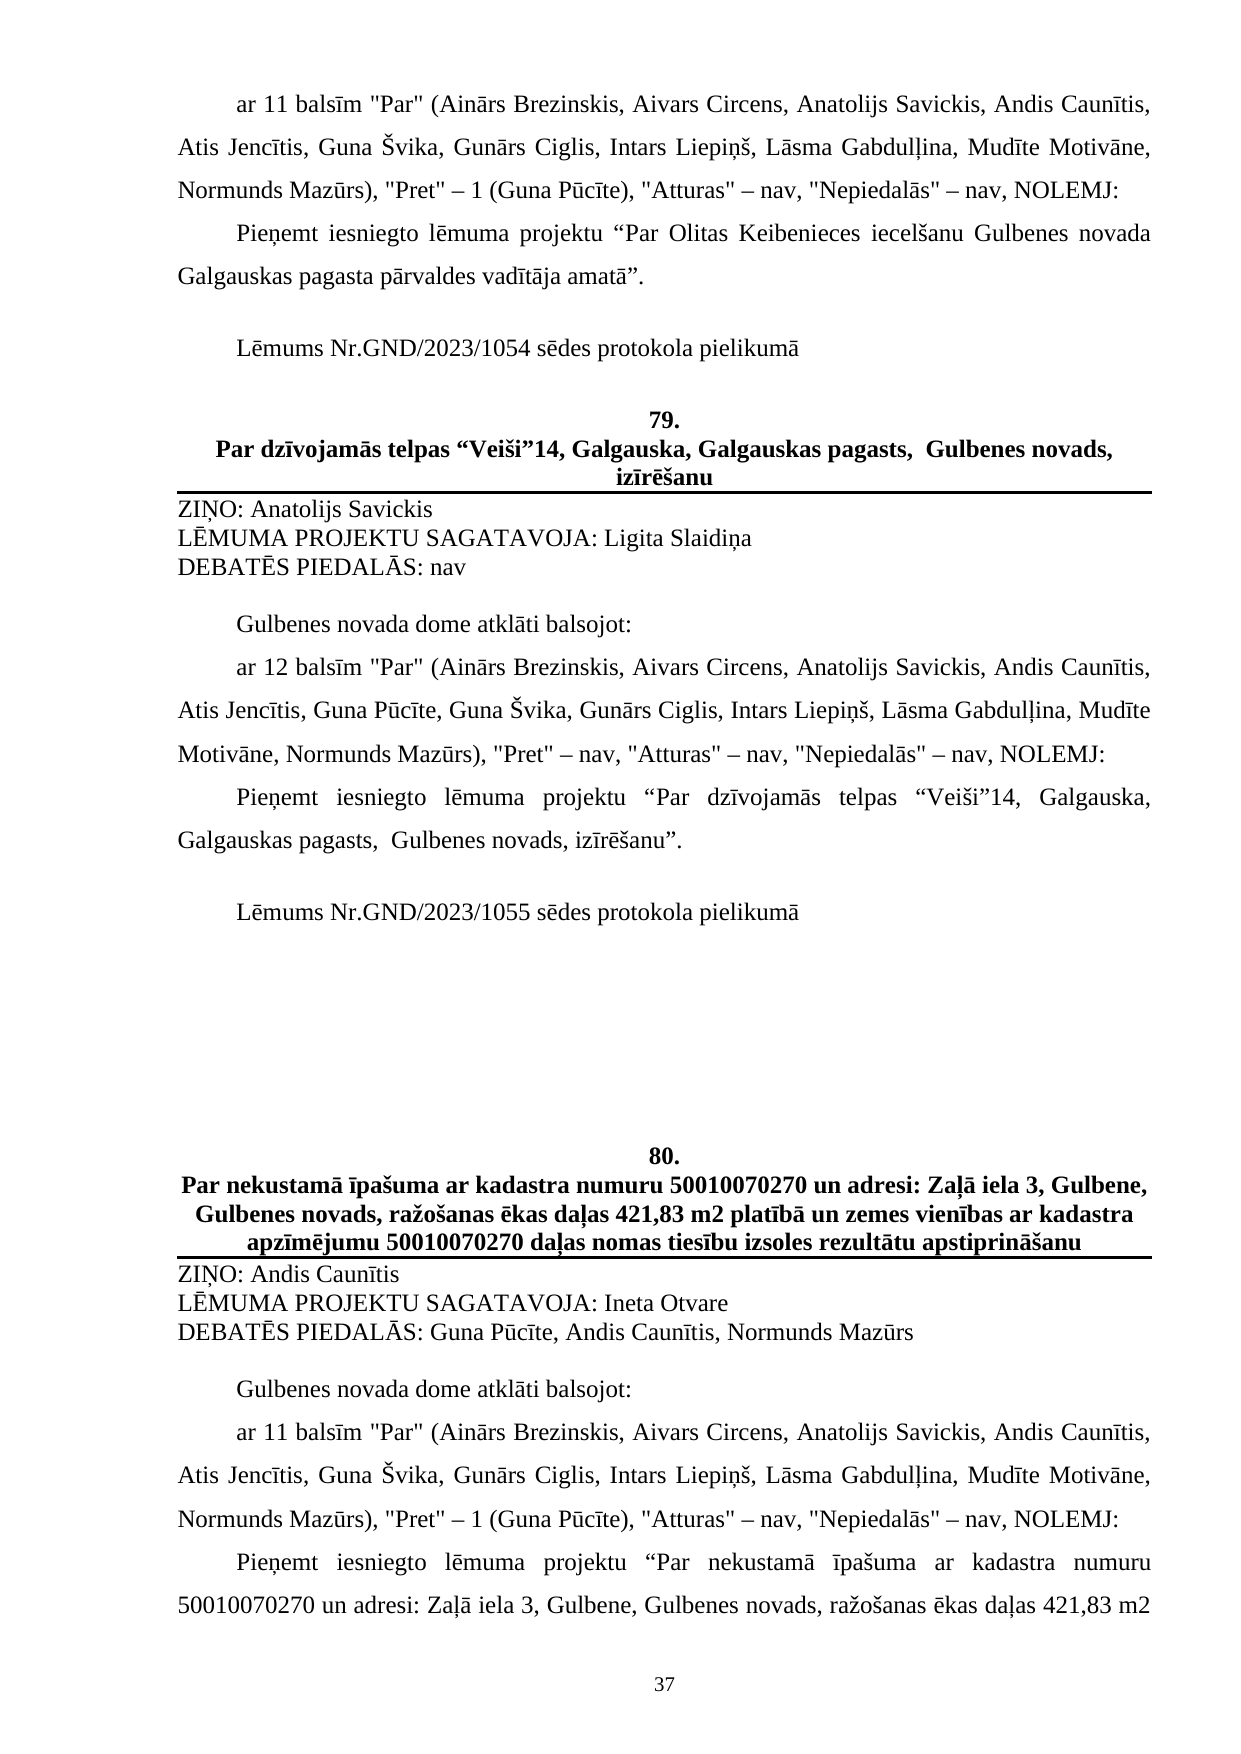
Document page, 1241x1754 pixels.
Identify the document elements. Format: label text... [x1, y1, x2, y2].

text 79. [177, 405, 1152, 434]
text ar 11 balsīm "Par" (Ainārs Brezinskis, Aivars Circens, Anatolijs Savickis, Andis Caunītis, Atis Jencītis, Guna Švika, Gunārs Ciglis, Intars Liepiņš, Lāsma Gabdulļina, Mudīte Motivāne, Normunds Mazūrs), "Pret" – 1 (Guna Pūcīte), "Atturas" – nav, "Nepiedalās" – nav, NOLEMJ: [177, 89, 1152, 204]
text Pieņemt iesniegto lēmuma projektu “Par dzīvojamās telpas “Veiši”14, Galgauska, Galgauskas pagasts, Gulbenes novads, izīrēšanu”. [177, 782, 1152, 854]
text Gulbenes novada dome atklāti balsojot: [177, 1374, 1152, 1403]
text ZIŅO: Andis Caunītis [177, 1259, 1152, 1288]
text Gulbenes novada dome atklāti balsojot: [177, 609, 1152, 638]
text LĒMUMA PROJEKTU SAGATAVOJA: Ligita Slaidiņa [177, 523, 1152, 552]
text LĒMUMA PROJEKTU SAGATAVOJA: Ineta Otvare [177, 1288, 1152, 1317]
text Lēmums Nr.GND/2023/1055 sēdes protokola pielikumā [177, 897, 1152, 926]
text ZIŅO: Anatolijs Savickis [177, 494, 1152, 523]
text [177, 1547, 1152, 1619]
text Lēmums Nr.GND/2023/1054 sēdes protokola pielikumā [177, 333, 1152, 362]
text Par nekustamā īpašuma ar kadastra numuru 50010070270 un adresi: Zaļā iela 3, Gulbene, Gulbenes novads, ražošanas ēkas daļas 421,83 m2 platībā un zemes vienības ar kadastra apzīmējumu 50010070270 daļas nomas tiesību izsoles rezultātu apstiprināšanu [177, 1170, 1152, 1256]
text 80. [177, 1141, 1152, 1170]
text Pieņemt iesniegto lēmuma projektu “Par Olitas Keibenieces iecelšanu Gulbenes novada Galgauskas pagasta pārvaldes vadītāja amatā”. [177, 218, 1152, 290]
text ar 11 balsīm "Par" (Ainārs Brezinskis, Aivars Circens, Anatolijs Savickis, Andis Caunītis, Atis Jencītis, Guna Švika, Gunārs Ciglis, Intars Liepiņš, Lāsma Gabdulļina, Mudīte Motivāne, Normunds Mazūrs), "Pret" – 1 (Guna Pūcīte), "Atturas" – nav, "Nepiedalās" – nav, NOLEMJ: [177, 1417, 1152, 1532]
text Par dzīvojamās telpas “Veiši”14, Galgauska, Galgauskas pagasts, Gulbenes novads, izīrēšanu [177, 434, 1152, 491]
text DEBATĒS PIEDALĀS: Guna Pūcīte, Andis Caunītis, Normunds Mazūrs [177, 1317, 1152, 1346]
text DEBATĒS PIEDALĀS: nav [177, 552, 1152, 581]
text ar 12 balsīm "Par" (Ainārs Brezinskis, Aivars Circens, Anatolijs Savickis, Andis Caunītis, Atis Jencītis, Guna Pūcīte, Guna Švika, Gunārs Ciglis, Intars Liepiņš, Lāsma Gabdulļina, Mudīte Motivāne, Normunds Mazūrs), "Pret" – nav, "Atturas" – nav, "Nepiedalās" – nav, NOLEMJ: [177, 652, 1152, 767]
